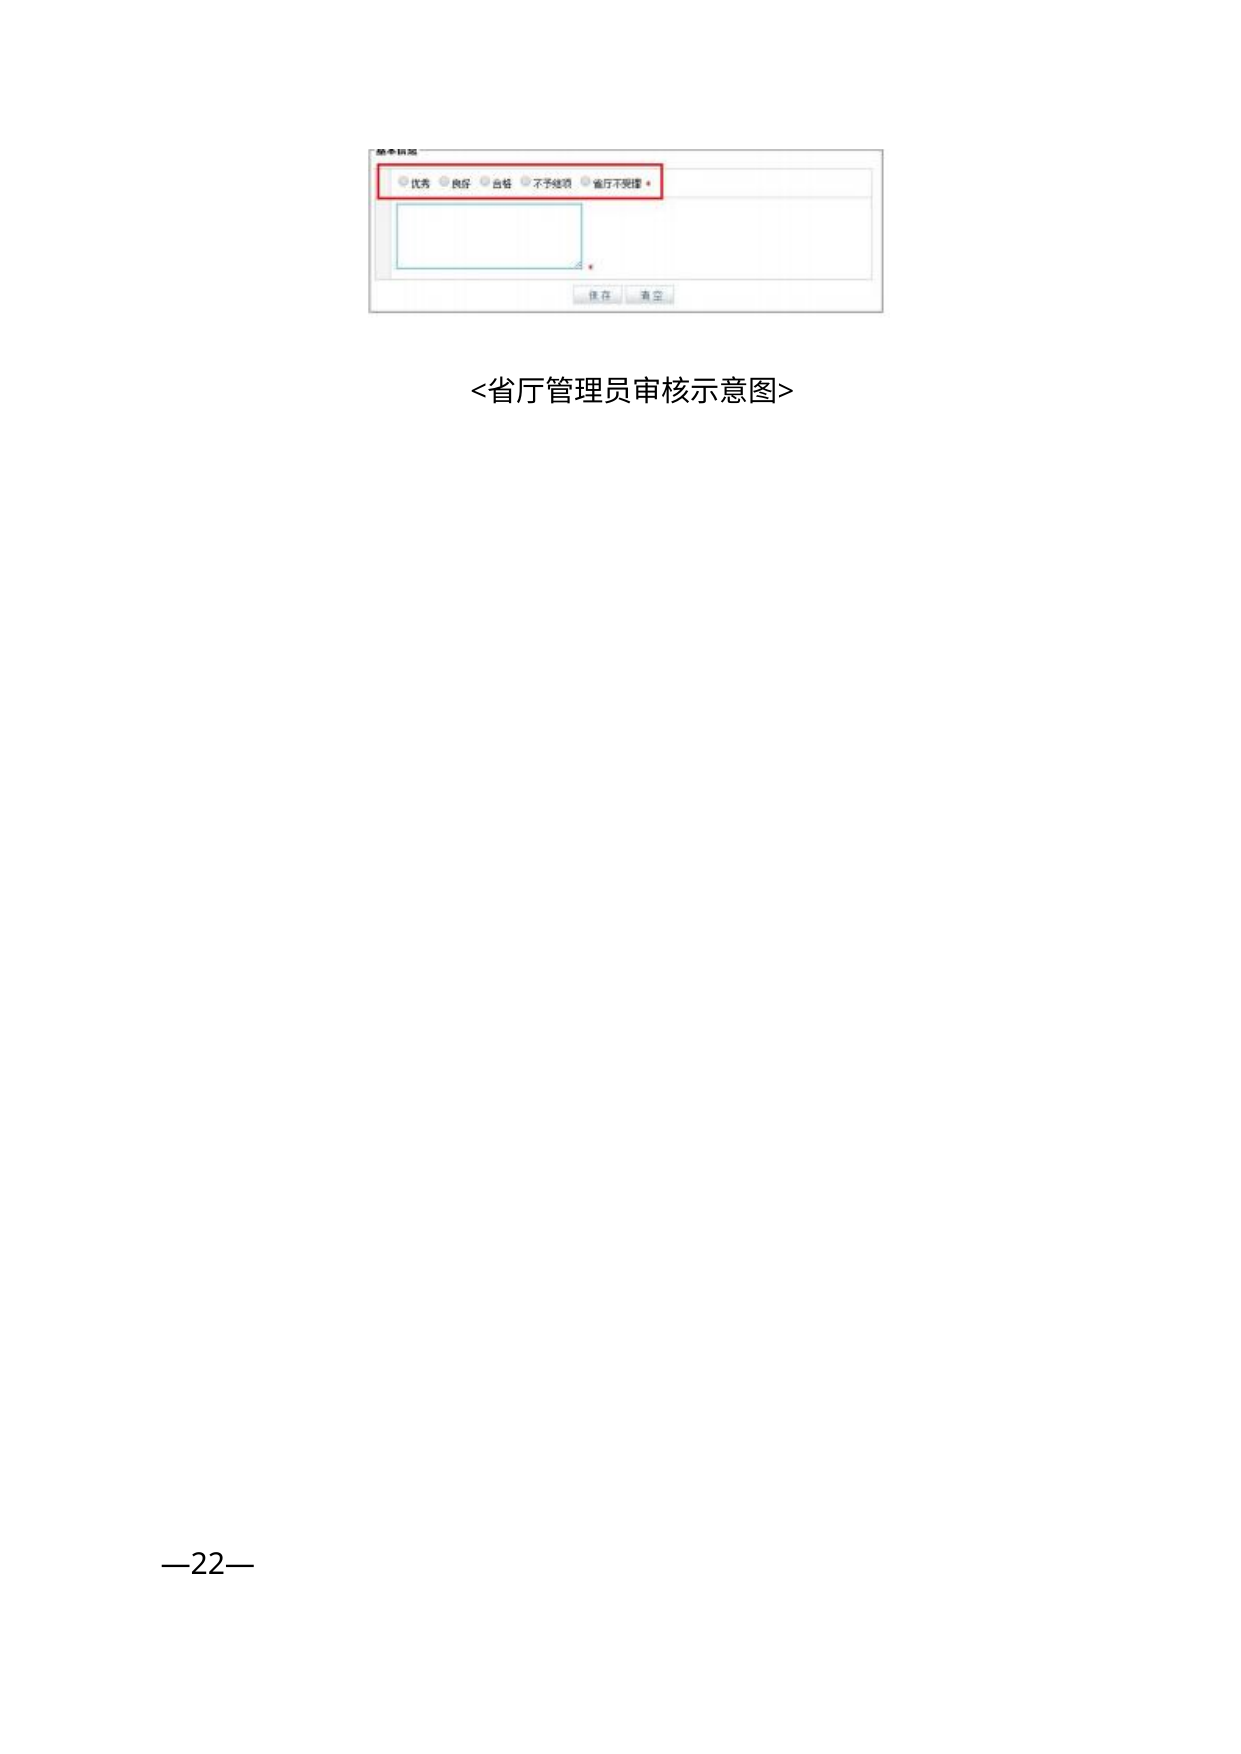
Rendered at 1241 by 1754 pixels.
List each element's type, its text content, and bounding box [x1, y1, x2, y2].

text <省厅管理员审核示意图> [470, 371, 1054, 409]
picture [367, 149, 890, 318]
